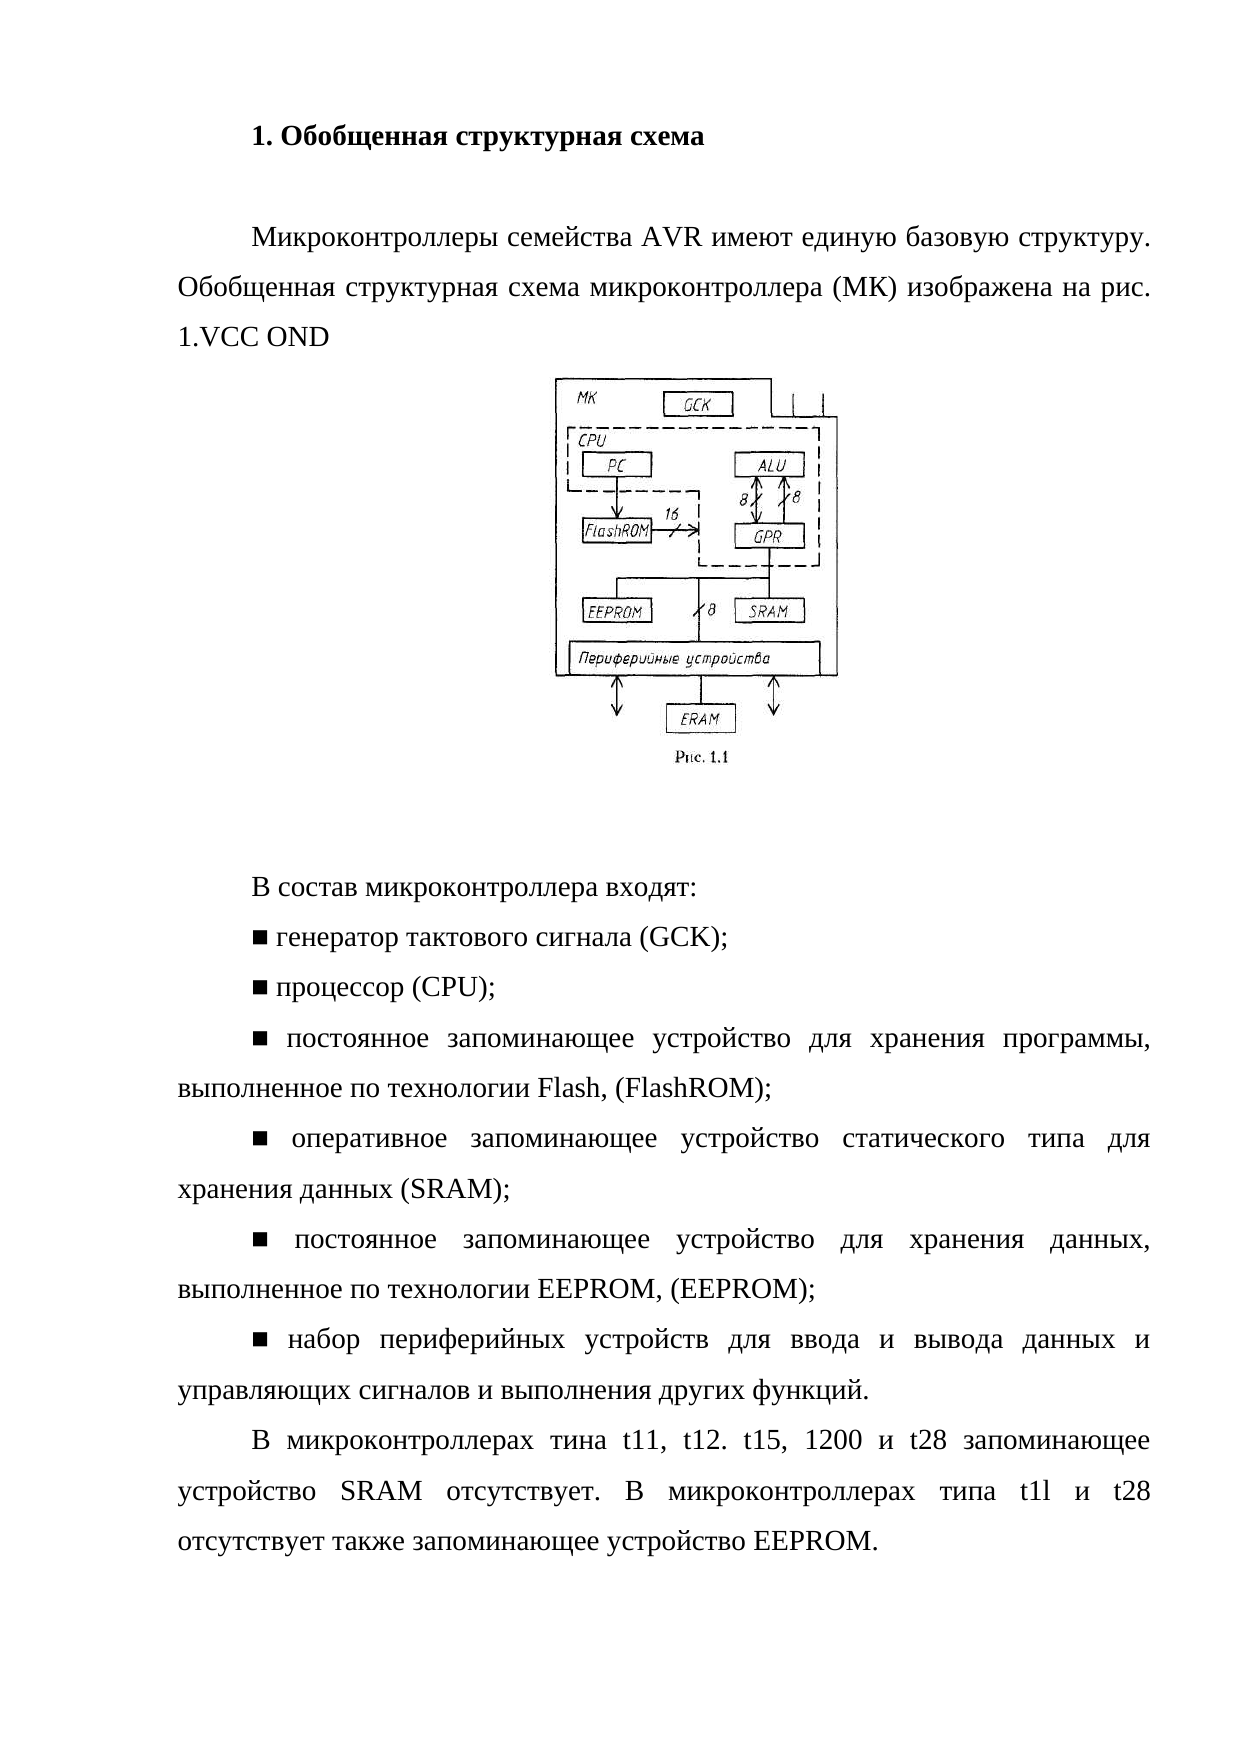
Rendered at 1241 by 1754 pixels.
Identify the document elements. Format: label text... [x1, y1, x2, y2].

text ■ набор периферийных устройств для ввода и вывода данных и управляющих сигналов и выполнения других функций. [177, 1322, 1152, 1406]
text ■ процессор (CPU); [177, 969, 1152, 1003]
text В микроконтроллерах тина t11, t12. t15, 1200 и t28 запоминающее устройство SRAM отсутствует. В микроконтроллерах типа t1l и t28 отсутствует также запоминающее устройство EEPROM. [177, 1422, 1152, 1556]
text 1. Обобщенная структурная схема [177, 118, 1152, 152]
text В состав микроконтроллера входят: [177, 869, 1152, 902]
text Микроконтроллеры семейства AVR имеют единую базовую структуру. Обобщенная структурная схема микроконтроллера (МК) изображена на рис. 1.VCC OND [177, 219, 1152, 353]
text ■ постоянное запоминающее устройство для хранения программы, выполненное по технологии Flash, (FlashROM); [177, 1020, 1152, 1104]
text ■ оперативное запоминающее устройство статического типа для хранения данных (SRAM); [177, 1120, 1152, 1204]
text ■ постоянное запоминающее устройство для хранения данных, выполненное по технологии EEPROM, (EEPROM); [177, 1221, 1152, 1305]
picture [521, 369, 881, 804]
text ■ генератор тактового сигнала (GCK); [177, 919, 1152, 953]
